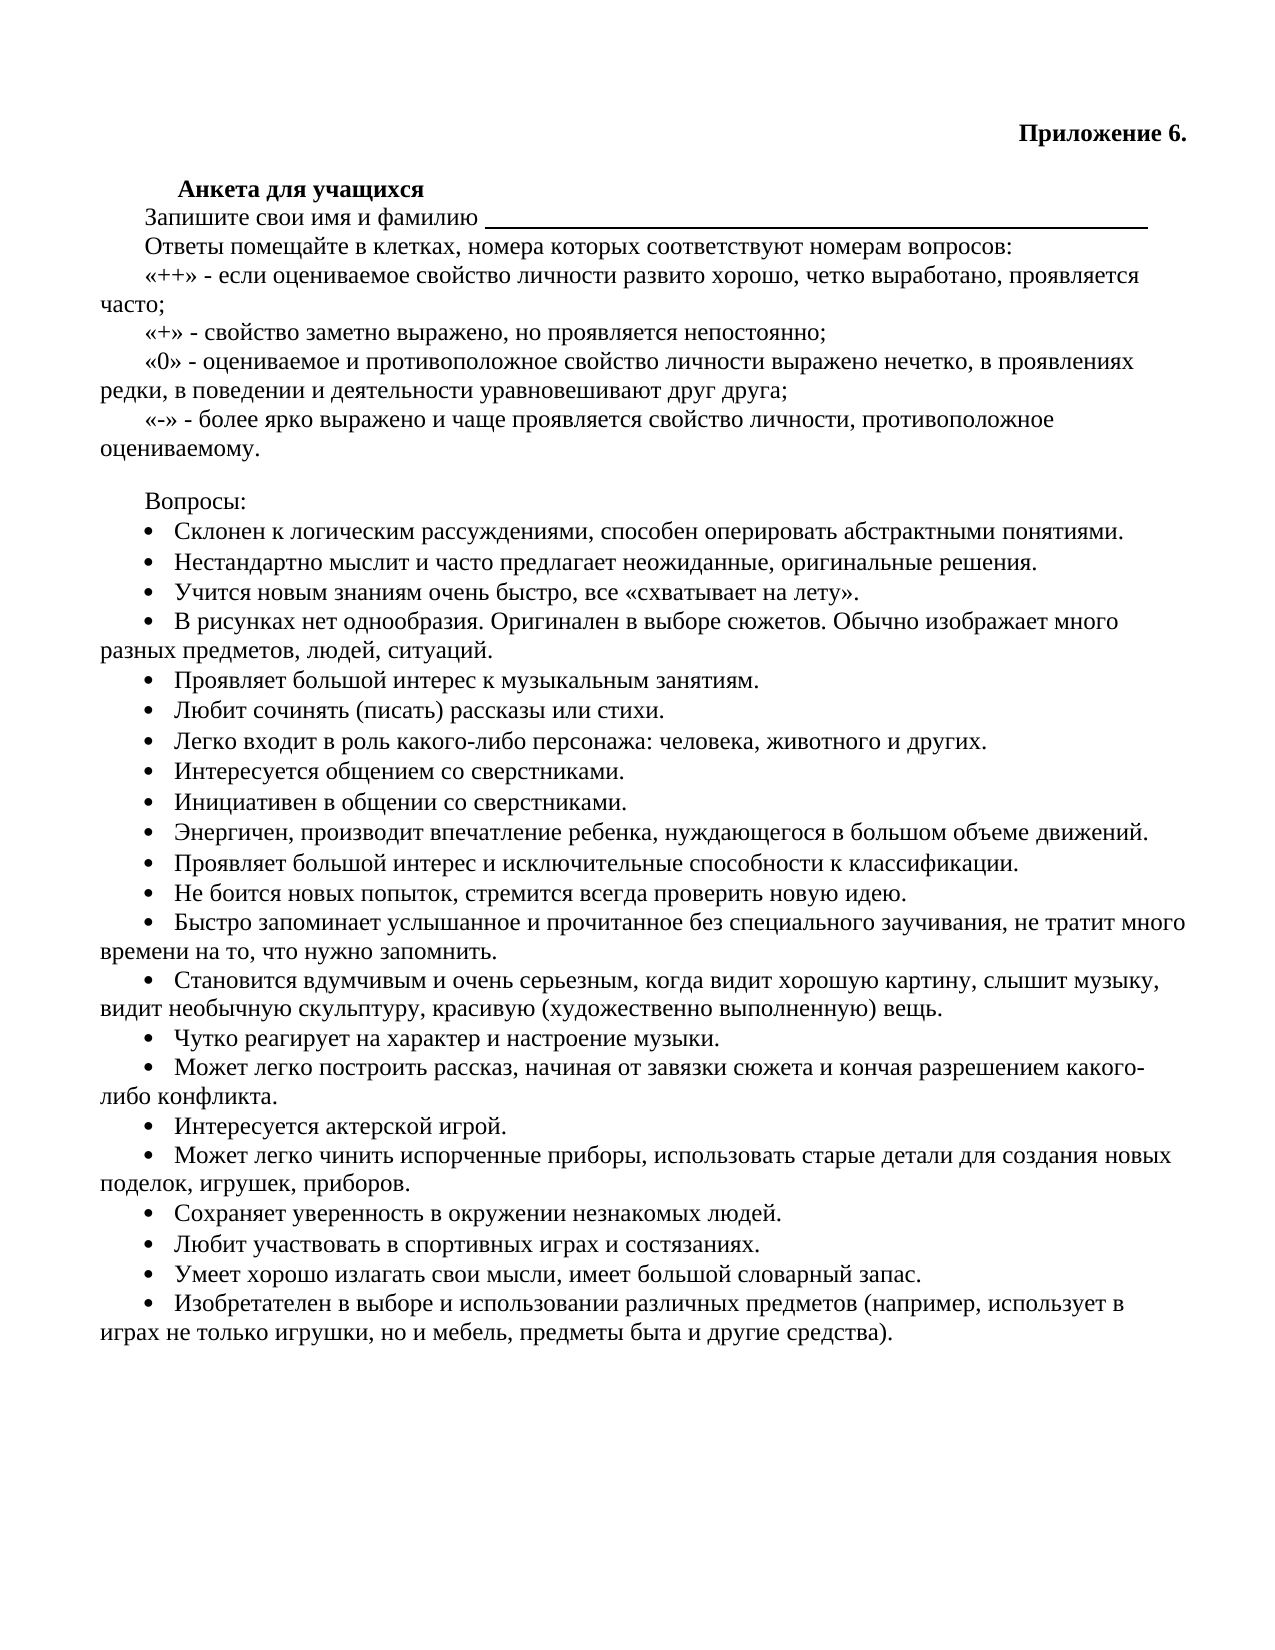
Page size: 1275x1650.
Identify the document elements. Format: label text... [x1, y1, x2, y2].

list Интересуется общением со сверстниками. [100, 755, 1258, 786]
list Становится вдумчивым и очень серьезным, когда видит хорошую картину, слышит музыку, видит необычную скульптуру, красивую (художественно выполненную) вещь. [100, 965, 1186, 1022]
text «++» - если оцениваемое свойство личности развито хорошо, четко выработано, проявляется часто; [100, 260, 1186, 317]
list Учится новым знаниям очень быстро, все «схватывает на лету». [100, 576, 1258, 607]
list Энергичен, производит впечатление ребенка, нуждающегося в большом объеме движений. [100, 816, 1258, 847]
list Не боится новых попыток, стремится всегда проверить новую идею. [100, 877, 1258, 908]
list Умеет хорошо излагать свои мысли, имеет большой словарный запас. [100, 1258, 1258, 1289]
text Анкета для учащихся [177, 174, 1258, 203]
list Склонен к логическим рассуждениями, способен оперировать абстрактными понятиями. [100, 515, 1258, 546]
text Приложение 6. [100, 118, 1187, 146]
list Может легко чинить испорченные приборы, использовать старые детали для создания новых поделок, игрушек, приборов. [100, 1141, 1186, 1197]
list Любит участвовать в спортивных играх и состязаниях. [100, 1228, 1258, 1258]
list Проявляет большой интерес и исключительные способности к классификации. [100, 847, 1258, 877]
list Чутко реагирует на характер и настроение музыки. [100, 1022, 1258, 1053]
text «0» - оцениваемое и противоположное свойство личности выражено нечетко, в проявлениях редки, в поведении и деятельности уравновешивают друг друга; [100, 346, 1186, 404]
list Быстро запоминает услышанное и прочитанное без специального заучивания, не тратит много времени на то, что нужно запомнить. [100, 908, 1187, 964]
text «-» - более ярко выражено и чаще проявляется свойство личности, противоположное оцениваемому. [100, 404, 1186, 461]
text Ответы помещайте в клетках, номера которых соответствуют номерам вопросов: [100, 231, 1258, 260]
list Изобретателен в выборе и использовании различных предметов (например, использует в играх не только игрушки, но и мебель, предметы быта и другие средства). [100, 1289, 1187, 1345]
list В рисунках нет однообразия. Оригинален в выборе сюжетов. Обычно изображает много разных предметов, людей, ситуаций. [100, 607, 1186, 663]
list Интересуется актерской игрой. [100, 1110, 1258, 1140]
list Любит сочинять (писать) рассказы или стихи. [100, 694, 1258, 725]
list Инициативен в общении со сверстниками. [100, 786, 1258, 816]
list Может легко построить рассказ, начиная от завязки сюжета и кончая разрешением какого- либо конфликта. [100, 1053, 1187, 1109]
list Сохраняет уверенность в окружении незнакомых людей. [100, 1197, 1258, 1228]
list Нестандартно мыслит и часто предлагает неожиданные, оригинальные решения. [100, 546, 1258, 576]
list Проявляет большой интерес к музыкальным занятиям. [100, 664, 1258, 694]
text Вопросы: [100, 486, 1258, 515]
list Легко входит в роль какого-либо персонажа: человека, животного и других. [100, 725, 1258, 755]
text Запишите свои имя и фамилию [100, 203, 1258, 231]
text «+» - свойство заметно выражено, но проявляется непостоянно; [100, 317, 1258, 346]
